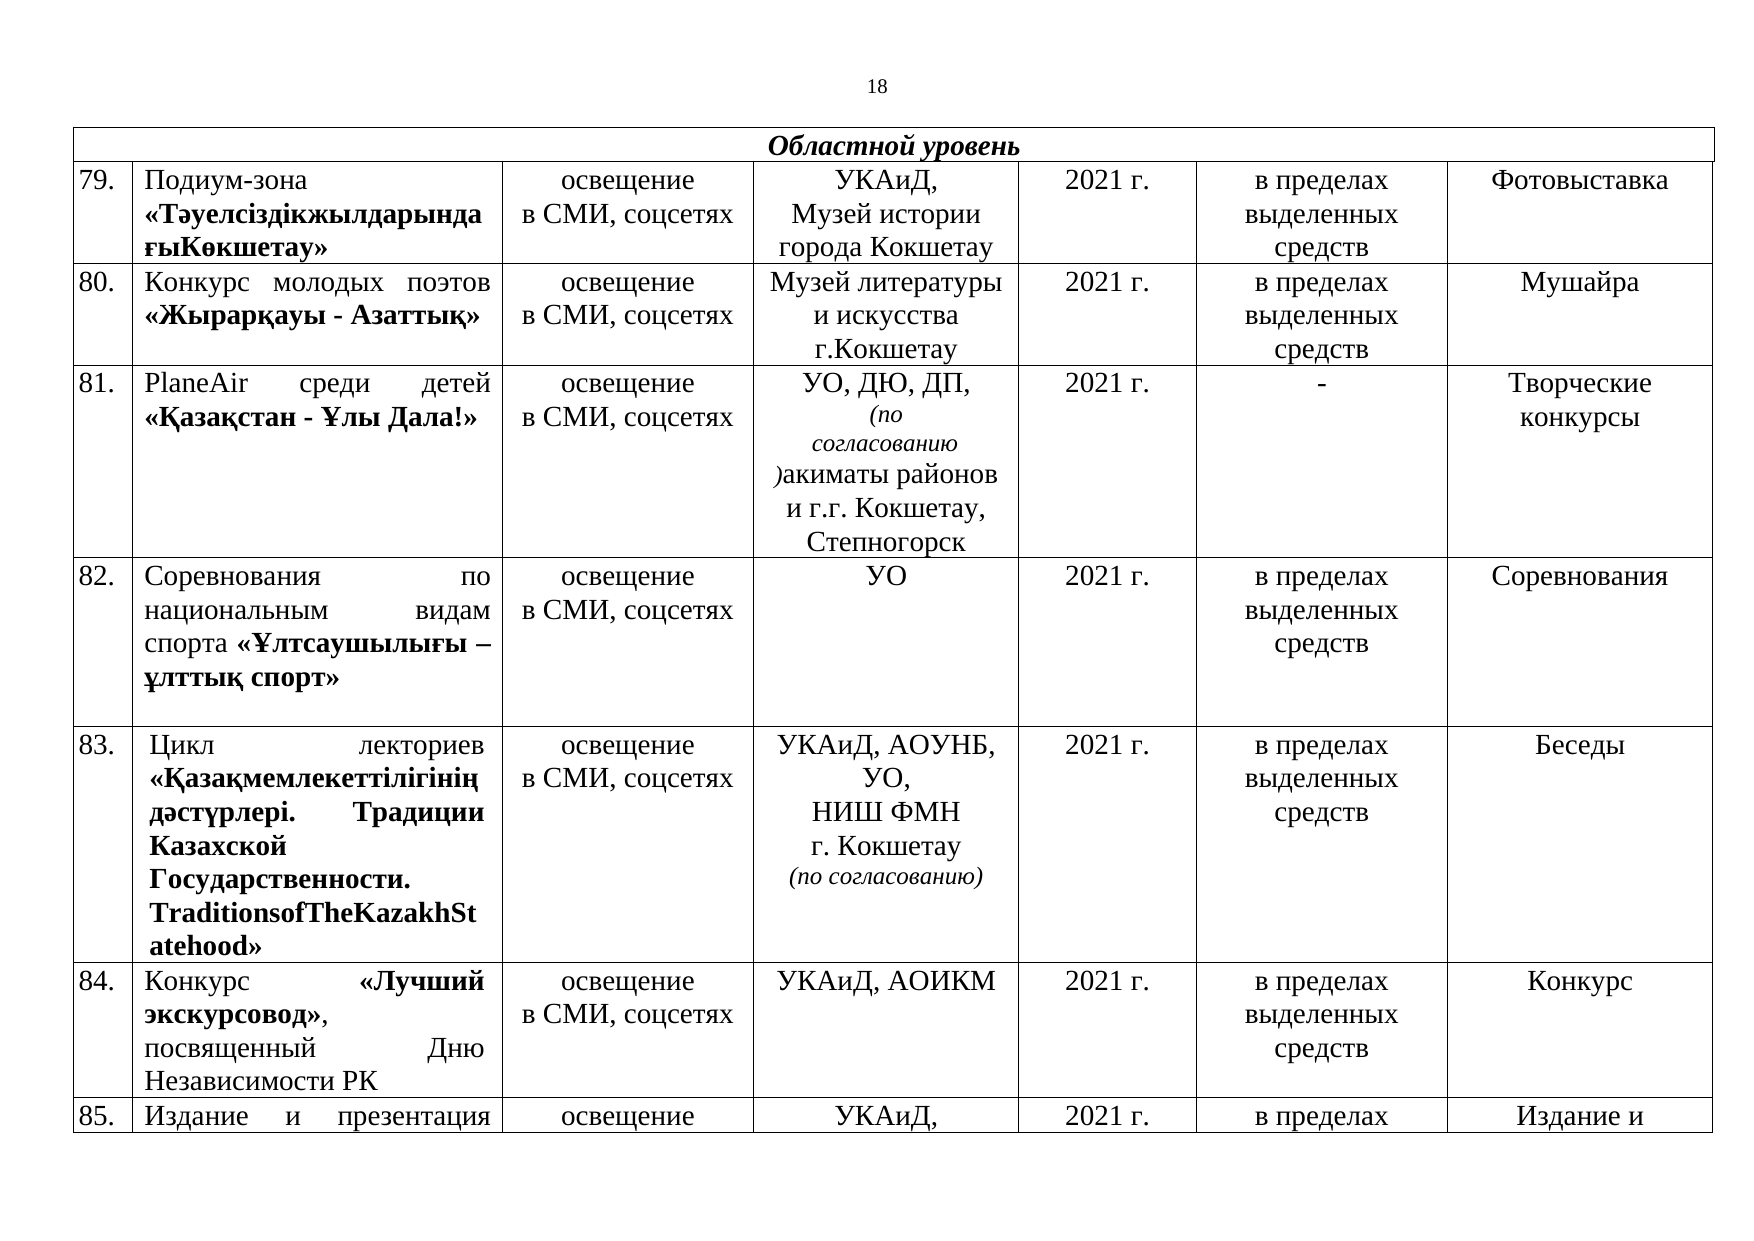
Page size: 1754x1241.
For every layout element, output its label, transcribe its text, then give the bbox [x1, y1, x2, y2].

table_cell в пределах выделенных средств [1197, 264, 1447, 364]
table_cell освещение в СМИ, соцсетях [503, 264, 753, 364]
table_cell Цикл лекториев «Қазақмемлекеттілігініңдәстүрлері. Традиции Казахской Государственности. TraditionsofTheKazakhStatehood» [133, 727, 502, 962]
table_cell освещение в СМИ, соцсетях [503, 727, 753, 962]
table_cell 2021 г. [1019, 558, 1196, 726]
table_cell 2021 г. [1019, 366, 1196, 557]
table_cell Конкурс «Лучший экскурсовод», посвященный Дню Независимости РК [133, 963, 502, 1097]
table_cell Соревнования по национальным видам спорта «Ұлтсаушылығы – ұлттық спорт» [133, 558, 502, 726]
table_cell PlaneAir среди детей «Қазақстан - Ұлы Дала!» [133, 366, 502, 557]
table_cell 2021 г. [1019, 963, 1196, 1097]
table_cell 2021 г. [1019, 264, 1196, 364]
table_cell Подиум-зона «ТәуелсіздікжылдарындағыКөкшетау» [133, 162, 502, 263]
table_cell УО, ДЮ, ДП, (по согласованию)акиматы районов и г.г. Кокшетау, Степногорск [754, 366, 1018, 557]
table_cell Соревнования [1448, 558, 1712, 726]
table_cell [133, 1098, 502, 1132]
table_cell [74, 264, 132, 364]
table_cell [74, 727, 132, 962]
table_cell Мушайра [1448, 264, 1712, 364]
table_cell Областной уровень [74, 128, 1714, 161]
table_cell освещение в СМИ, соцсетях [503, 162, 753, 263]
table_cell УКАиД, Музей истории города Кокшетау [754, 162, 1018, 263]
table_cell в пределах выделенных средств [1197, 727, 1447, 962]
table_cell Конкурс [1448, 963, 1712, 1097]
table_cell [754, 1098, 1018, 1132]
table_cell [1448, 1098, 1712, 1132]
table_cell [74, 558, 132, 726]
table_cell Конкурс молодых поэтов «Жырарқауы - Азаттық» [133, 264, 502, 364]
table_cell в пределах выделенных средств [1197, 963, 1447, 1097]
table_cell в пределах выделенных средств [1197, 558, 1447, 726]
table_cell освещение в СМИ, соцсетях [503, 366, 753, 557]
table_cell УКАиД, АОУНБ, УО, НИШ ФМН г. Кокшетау (по согласованию) [754, 727, 1018, 962]
table_cell Фотовыставка [1448, 162, 1712, 263]
table_cell [74, 963, 132, 1097]
table_cell [74, 162, 132, 263]
table_cell в пределах выделенных средств [1197, 162, 1447, 263]
table_cell - [1197, 366, 1447, 557]
table_cell [74, 1098, 132, 1132]
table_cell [1197, 1098, 1447, 1132]
table_cell 2021 г. [1019, 727, 1196, 962]
table_cell УКАиД, АОИКМ [754, 963, 1018, 1097]
table_cell УО [754, 558, 1018, 726]
table_cell освещение в СМИ, соцсетях [503, 963, 753, 1097]
table_cell Творческие конкурсы [1448, 366, 1712, 557]
table_cell освещение в СМИ, соцсетях [503, 558, 753, 726]
table_cell Беседы [1448, 727, 1712, 962]
table_cell 2021 г. [1019, 162, 1196, 263]
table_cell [503, 1098, 753, 1132]
table_cell Музей литературы и искусства г.Кокшетау [754, 264, 1018, 364]
table_cell 2021 г. [1019, 1098, 1196, 1132]
table_cell [74, 366, 132, 557]
